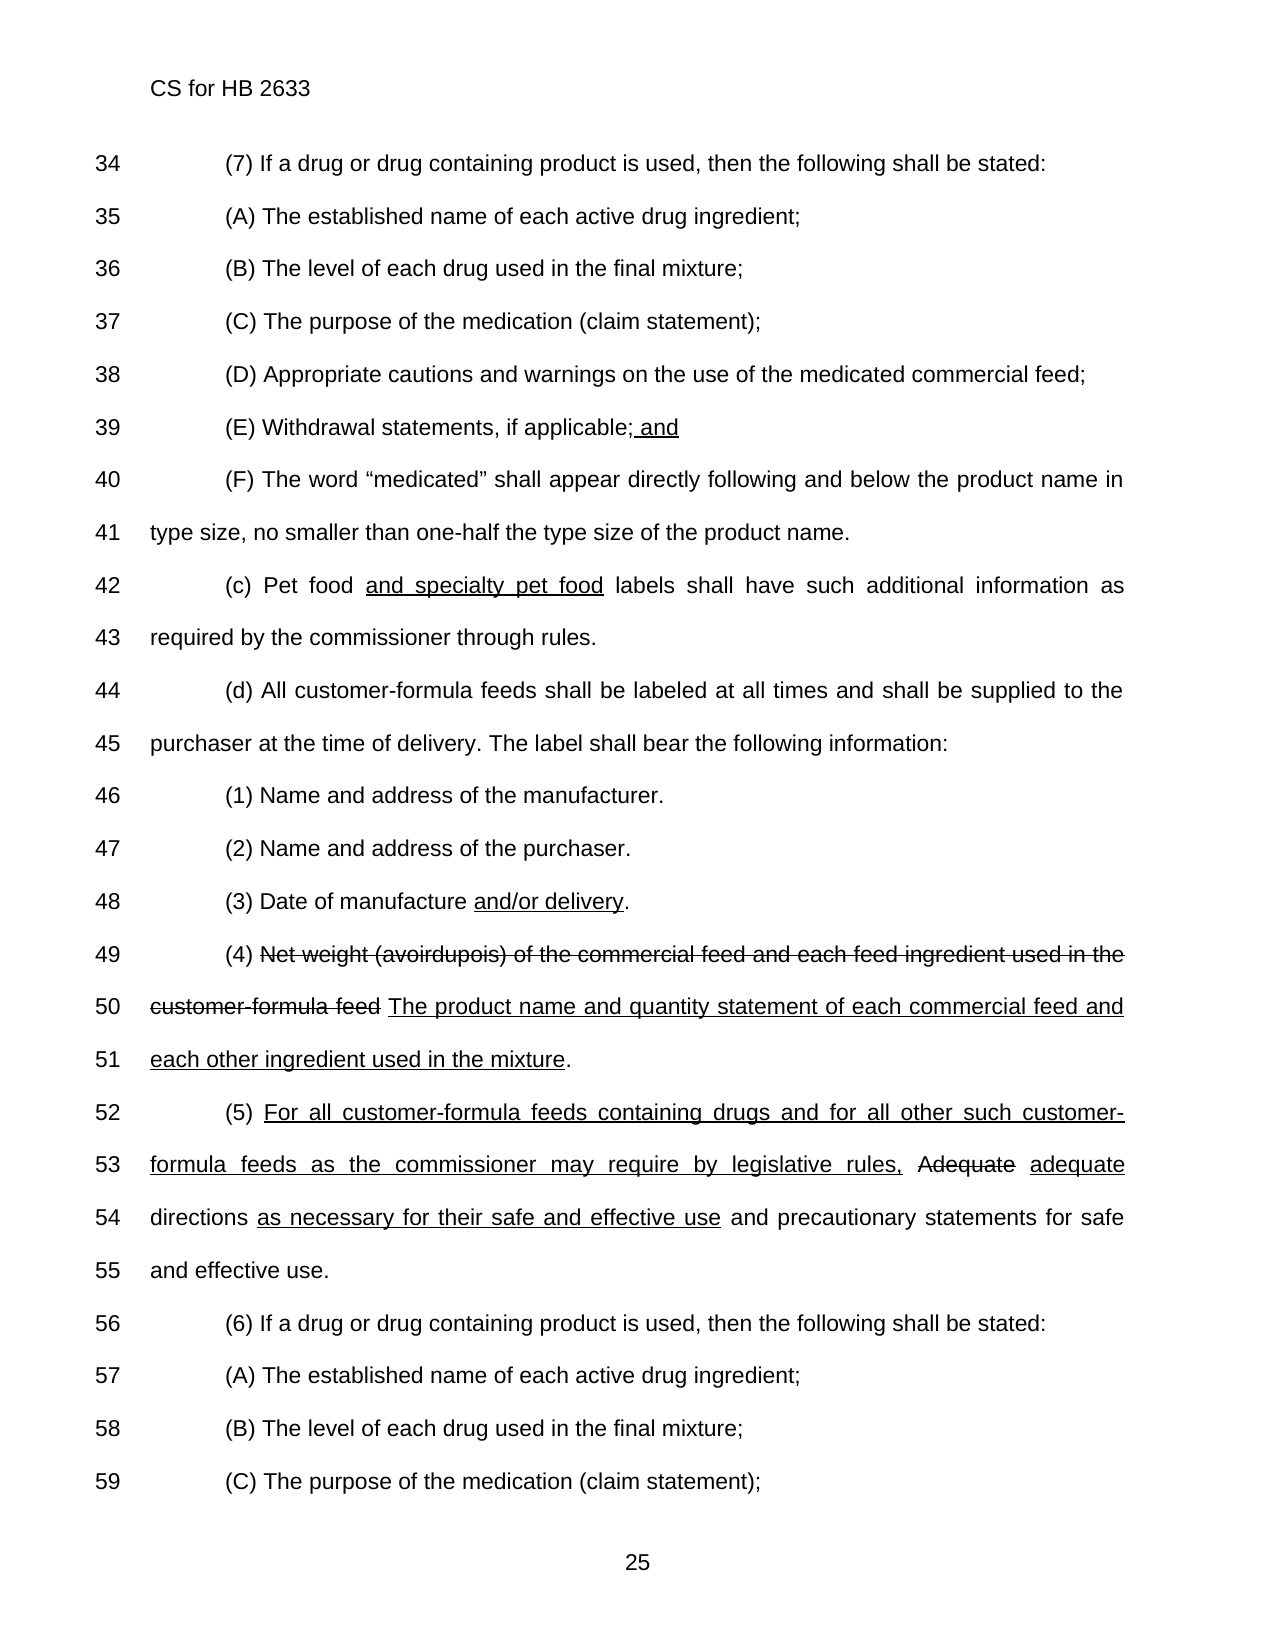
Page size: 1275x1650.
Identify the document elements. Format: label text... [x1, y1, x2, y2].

text (C) The purpose of the medication (claim statement); [150, 308, 1125, 334]
text (B) The level of each drug used in the final mixture; [150, 255, 1125, 282]
text (7) If a drug or drug containing product is used, then the following shall be stated: [150, 150, 1125, 176]
text (A) The established name of each active drug ingredient; [150, 203, 1125, 229]
text (F) The word “medicated” shall appear directly following and below the product name in type size, no smaller than one-half the type size of the product name. [150, 466, 1125, 545]
text (3) Date of manufacture and/or delivery. [150, 888, 1125, 914]
text (d) All customer-formula feeds shall be labeled at all times and shall be supplied to the purchaser at the time of delivery. The label shall bear the following information: [150, 677, 1125, 756]
text (B) The level of each drug used in the final mixture; [150, 1415, 1125, 1441]
text (E) Withdrawal statements, if applicable; and [150, 413, 1125, 440]
text (1) Name and address of the manufacturer. [150, 782, 1125, 809]
text (A) The established name of each active drug ingredient; [150, 1362, 1125, 1389]
text (C) The purpose of the medication (claim statement); [150, 1468, 1125, 1494]
text (4) Net weight (avoirdupois) of the commercial feed and each feed ingredient used in the customer-formula feed The product name and quantity statement of each commercial feed and each other ingredient used in the mixture. [150, 941, 1125, 1072]
text (D) Appropriate cautions and warnings on the use of the medicated commercial feed; [150, 361, 1125, 387]
text (c) Pet food and specialty pet food labels shall have such additional information as required by the commissioner through rules. [150, 572, 1125, 651]
text (2) Name and address of the purchaser. [150, 835, 1125, 862]
text (6) If a drug or drug containing product is used, then the following shall be stated: [150, 1309, 1125, 1336]
text (5) For all customer-formula feeds containing drugs and for all other such customer-formula feeds as the commissioner may require by legislative rules, Adequate adequate directions as necessary for their safe and effective use and precautionary statements for safe and effective use. [150, 1099, 1125, 1283]
